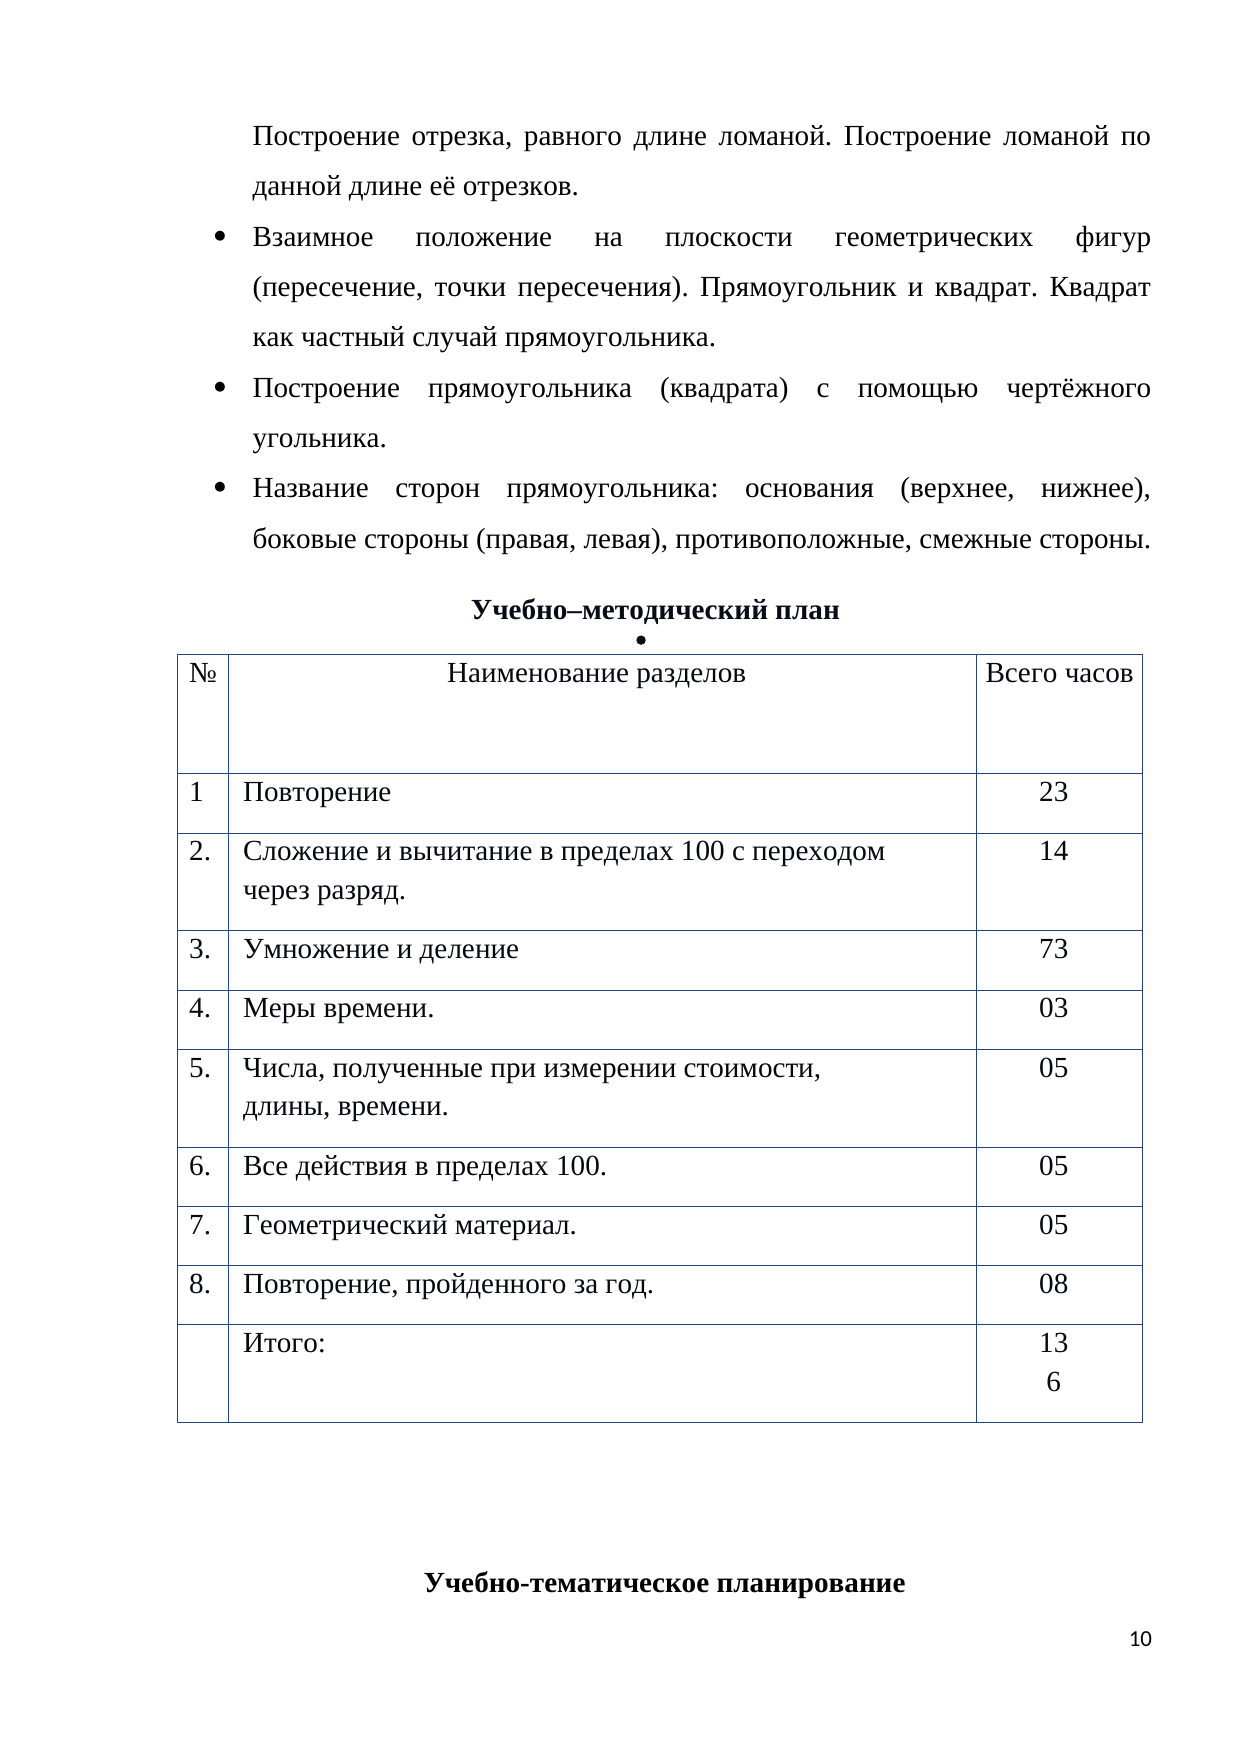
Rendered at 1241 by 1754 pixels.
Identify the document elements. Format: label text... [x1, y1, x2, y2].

table_cell 2. [178, 834, 228, 930]
table_cell Меры времени. [229, 991, 976, 1049]
list Взаимное положение на плоскости геометрических фигур (пересечение, точки пересечения). Прямоугольник и квадрат. Квадрат как частный случай прямоугольника. [215, 219, 1152, 353]
table_cell 23 [977, 774, 1142, 832]
list Построение прямоугольника (квадрата) с помощью чертёжного угольника. [215, 370, 1152, 454]
table_cell [178, 1325, 228, 1422]
table_header Всего часов [977, 655, 1142, 773]
table_cell 1 [178, 774, 228, 832]
table_cell 03 [977, 991, 1142, 1049]
list Название сторон прямоугольника: основания (верхнее, нижнее), боковые стороны (правая, левая), противоположные, смежные стороны. [215, 471, 1152, 554]
table_cell Сложение и вычитание в пределах 100 с переходом через разряд. [229, 834, 976, 930]
table_cell 136 [977, 1325, 1142, 1422]
table_cell 05 [977, 1148, 1142, 1206]
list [215, 118, 1152, 202]
table_cell 8. [178, 1266, 228, 1324]
table_cell Умножение и деление [229, 931, 976, 989]
table_cell 6. [178, 1148, 228, 1206]
table_cell 05 [977, 1050, 1142, 1147]
table_cell Повторение [229, 774, 976, 832]
table_cell Геометрический материал. [229, 1207, 976, 1265]
table_cell Итого: [229, 1325, 976, 1422]
table_cell 73 [977, 931, 1142, 989]
table_cell 05 [977, 1207, 1142, 1265]
table_cell Числа, полученные при измерении стоимости, длины, времени. [229, 1050, 976, 1147]
text Учебно–методический план [215, 592, 1096, 626]
table_cell 4. [178, 991, 228, 1049]
table_cell 08 [977, 1266, 1142, 1324]
table_cell Все действия в пределах 100. [229, 1148, 976, 1206]
text Учебно-тематическое планирование [177, 1566, 1152, 1599]
table_cell Повторение, пройденного за год. [229, 1266, 976, 1324]
table_cell 7. [178, 1207, 228, 1265]
table_cell 14 [977, 834, 1142, 930]
table_header № [178, 655, 228, 773]
table_header Наименование разделов [229, 655, 976, 773]
table_cell 3. [178, 931, 228, 989]
table_cell 5. [178, 1050, 228, 1147]
